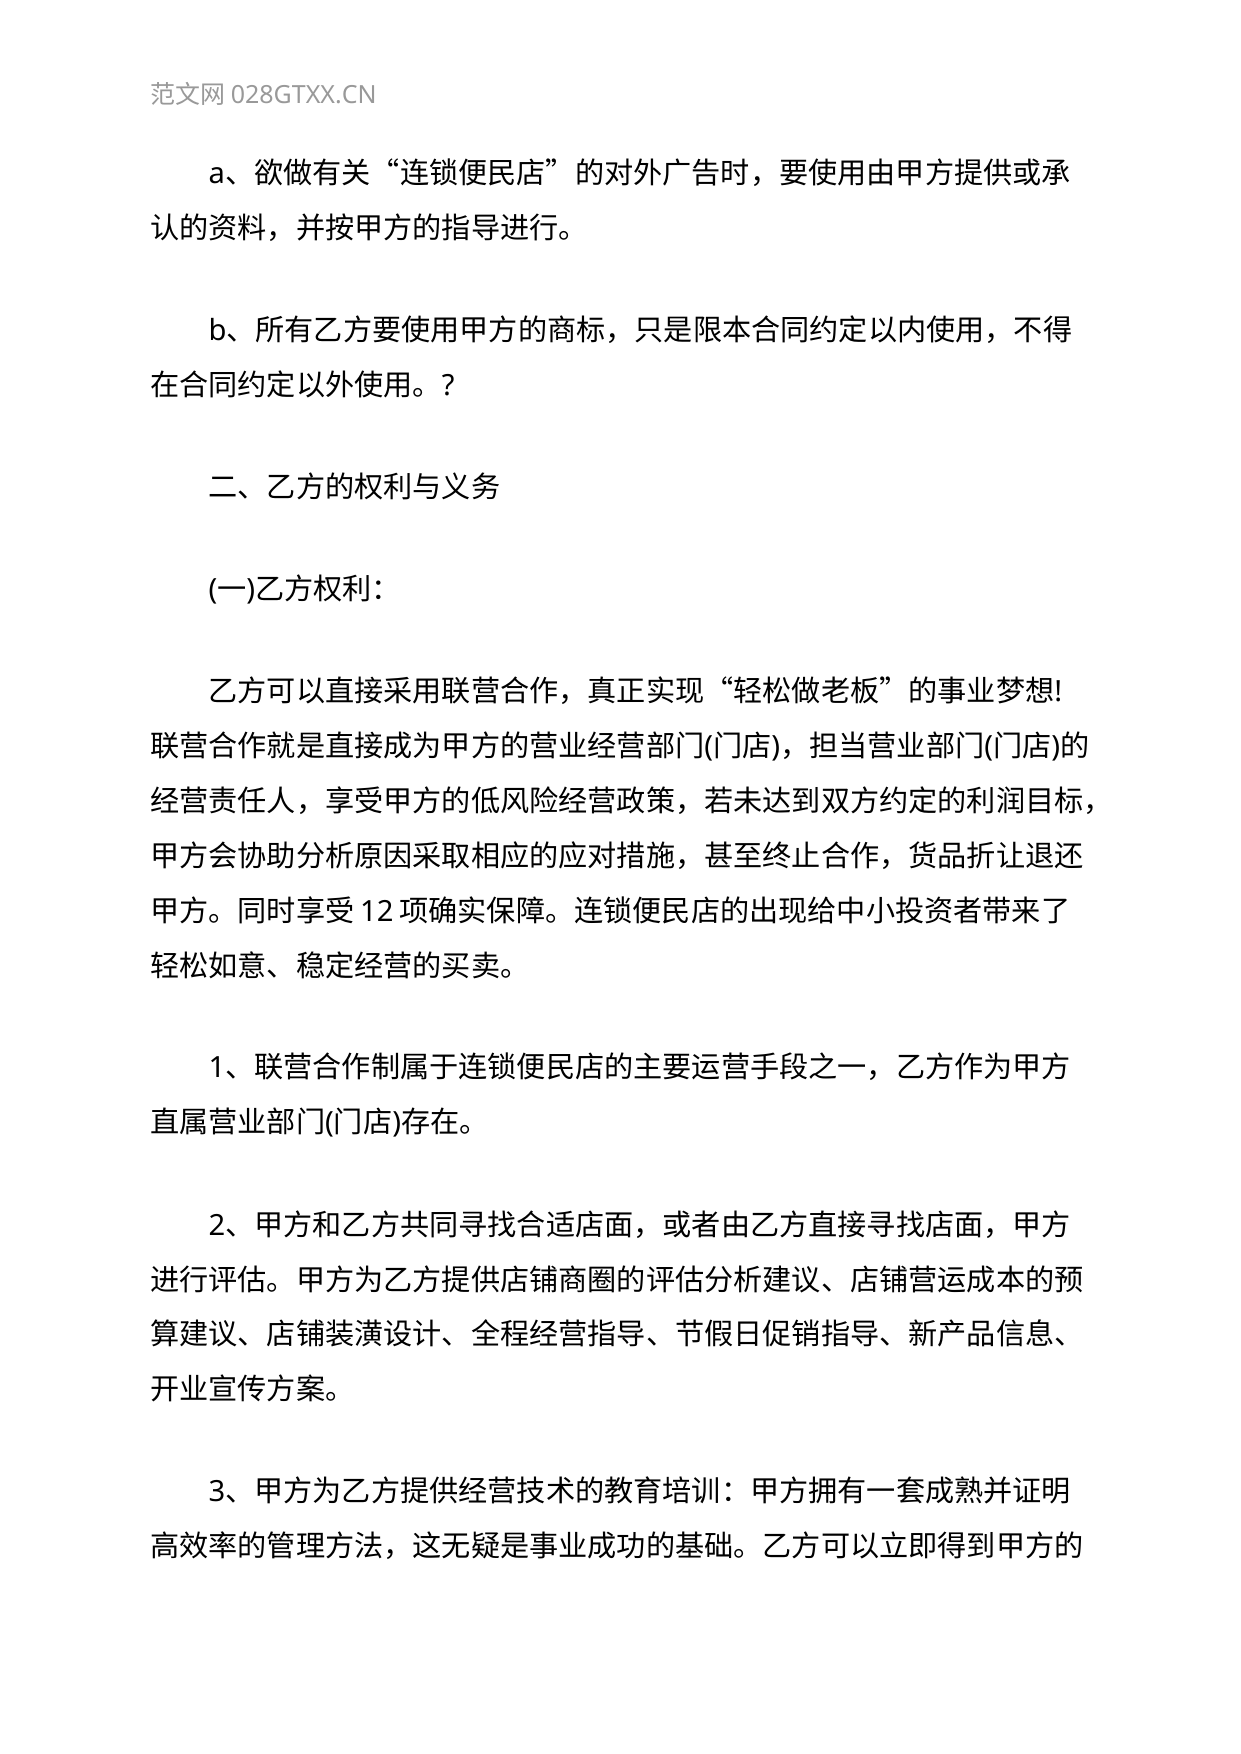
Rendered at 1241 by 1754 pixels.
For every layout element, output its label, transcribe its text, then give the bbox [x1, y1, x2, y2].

text (一)乙方权利： [150, 566, 1090, 608]
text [150, 1468, 1090, 1565]
text 乙方可以直接采用联营合作，真正实现“轻松做老板”的事业梦想!联营合作就是直接成为甲方的营业经营部门(门店)，担当营业部门(门店)的经营责任人，享受甲方的低风险经营政策，若未达到双方约定的利润目标，甲方会协助分析原因采取相应的应对措施，甚至终止合作，货品折让退还甲方。同时享受12项确实保障。连锁便民店的出现给中小投资者带来了轻松如意、稳定经营的买卖。 [150, 667, 1090, 984]
text 1、联营合作制属于连锁便民店的主要运营手段之一，乙方作为甲方直属营业部门(门店)存在。 [150, 1044, 1090, 1141]
text 2、甲方和乙方共同寻找合适店面，或者由乙方直接寻找店面，甲方进行评估。甲方为乙方提供店铺商圈的评估分析建议、店铺营运成本的预算建议、店铺装潢设计、全程经营指导、节假日促销指导、新产品信息、开业宣传方案。 [150, 1201, 1090, 1408]
text a、欲做有关“连锁便民店”的对外广告时，要使用由甲方提供或承认的资料，并按甲方的指导进行。 [150, 150, 1090, 247]
text b、所有乙方要使用甲方的商标，只是限本合同约定以内使用，不得在合同约定以外使用。? [150, 307, 1090, 404]
text 二、乙方的权利与义务 [150, 464, 1090, 506]
